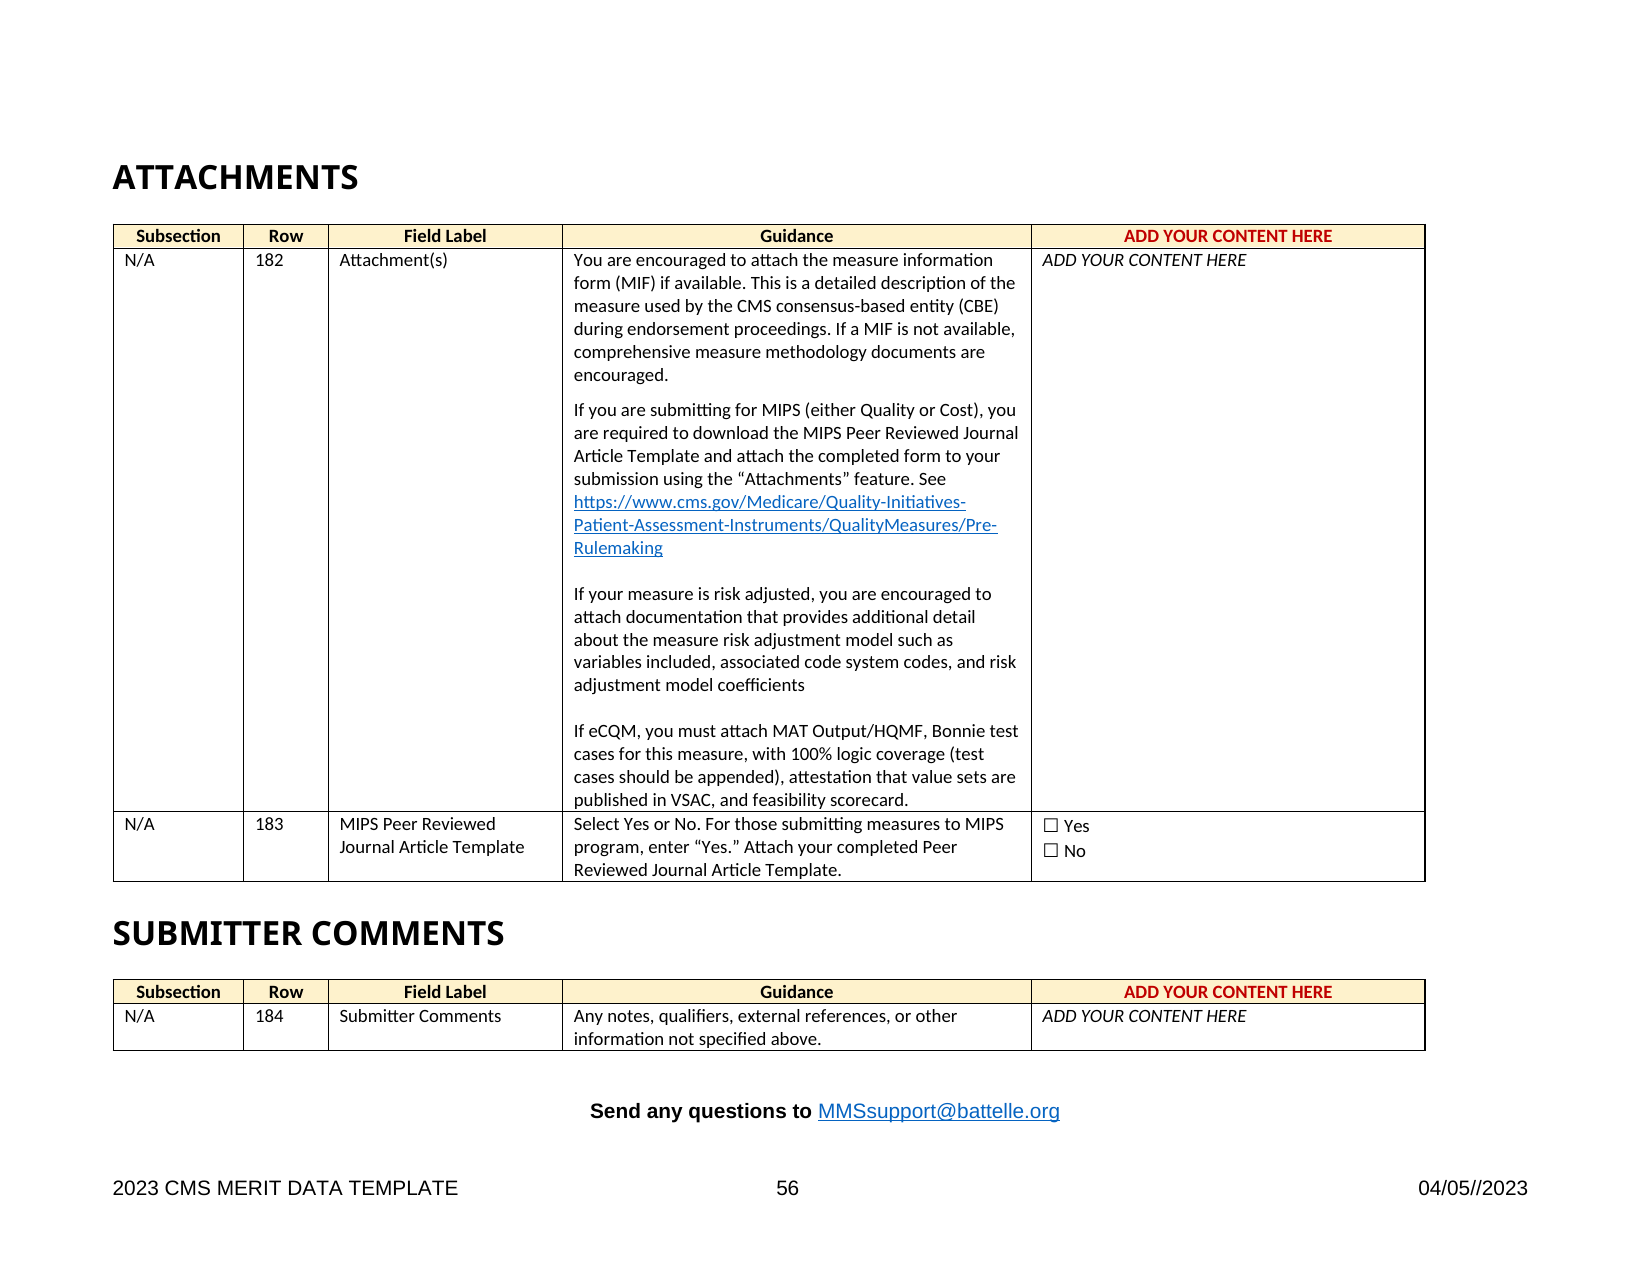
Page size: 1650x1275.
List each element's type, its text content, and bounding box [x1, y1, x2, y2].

table_header Field Label [329, 980, 562, 1003]
table_header Guidance [563, 980, 1031, 1003]
table_cell Submitter Comments [329, 1004, 562, 1050]
table_cell N/A [114, 1004, 243, 1050]
subtitle SUBMITTER COMMENTS [112, 910, 1537, 955]
table_cell 183 [244, 812, 328, 881]
table_header Subsection [114, 980, 243, 1003]
table_cell Select Yes or No. For those submitting measures to MIPS program, enter “Yes.” Attach your completed Peer Reviewed Journal Article Template. [563, 812, 1031, 881]
table_cell Yes No [1032, 812, 1424, 881]
table_header Row [244, 980, 328, 1003]
table_header Subsection [114, 225, 243, 247]
table_header ADD YOUR CONTENT HERE [1032, 225, 1424, 247]
table_header ADD YOUR CONTENT HERE [1032, 980, 1424, 1003]
table_header Field Label [329, 225, 562, 247]
table_cell 182 [244, 249, 328, 811]
table_header Guidance [563, 225, 1031, 247]
table_cell MIPS Peer Reviewed Journal Article Template [329, 812, 562, 881]
table_cell ADD YOUR CONTENT HERE [1032, 1004, 1424, 1050]
table_cell N/A [114, 249, 243, 811]
subtitle ATTACHMENTS [112, 154, 1537, 199]
table_cell ADD YOUR CONTENT HERE [1032, 249, 1424, 811]
table_cell 184 [244, 1004, 328, 1050]
text Send any questions to MMSsupport@battelle.org [112, 1075, 1537, 1123]
table_cell N/A [114, 812, 243, 881]
table_cell Any notes, qualifiers, external references, or other information not specified above. [563, 1004, 1031, 1050]
table_header Row [244, 225, 328, 247]
table_cell You are encouraged to attach the measure information form (MIF) if available. This is a detailed description of the measure used by the CMS consensus-based entity (CBE) during endorsement proceedings. If a MIF is not available, comprehensive measure methodology documents are encouraged. If you are submitting for MIPS (either Quality or Cost), you are required to download the MIPS Peer Reviewed Journal Article Template and attach the completed form to your submission using the “Attachments” feature. See https://www.cms.gov/Medicare/Quality-Initiatives-Patient-Assessment-Instruments/QualityMeasures/Pre-Rulemaking If your measure is risk adjusted, you are encouraged to attach documentation that provides additional detail about the measure risk adjustment model such as variables included, associated code system codes, and risk adjustment model coefficients If eCQM, you must attach MAT Output/HQMF, Bonnie test cases for this measure, with 100% logic coverage (test cases should be appended), attestation that value sets are published in VSAC, and feasibility scorecard. [563, 249, 1031, 811]
table_cell Attachment(s) [329, 249, 562, 811]
